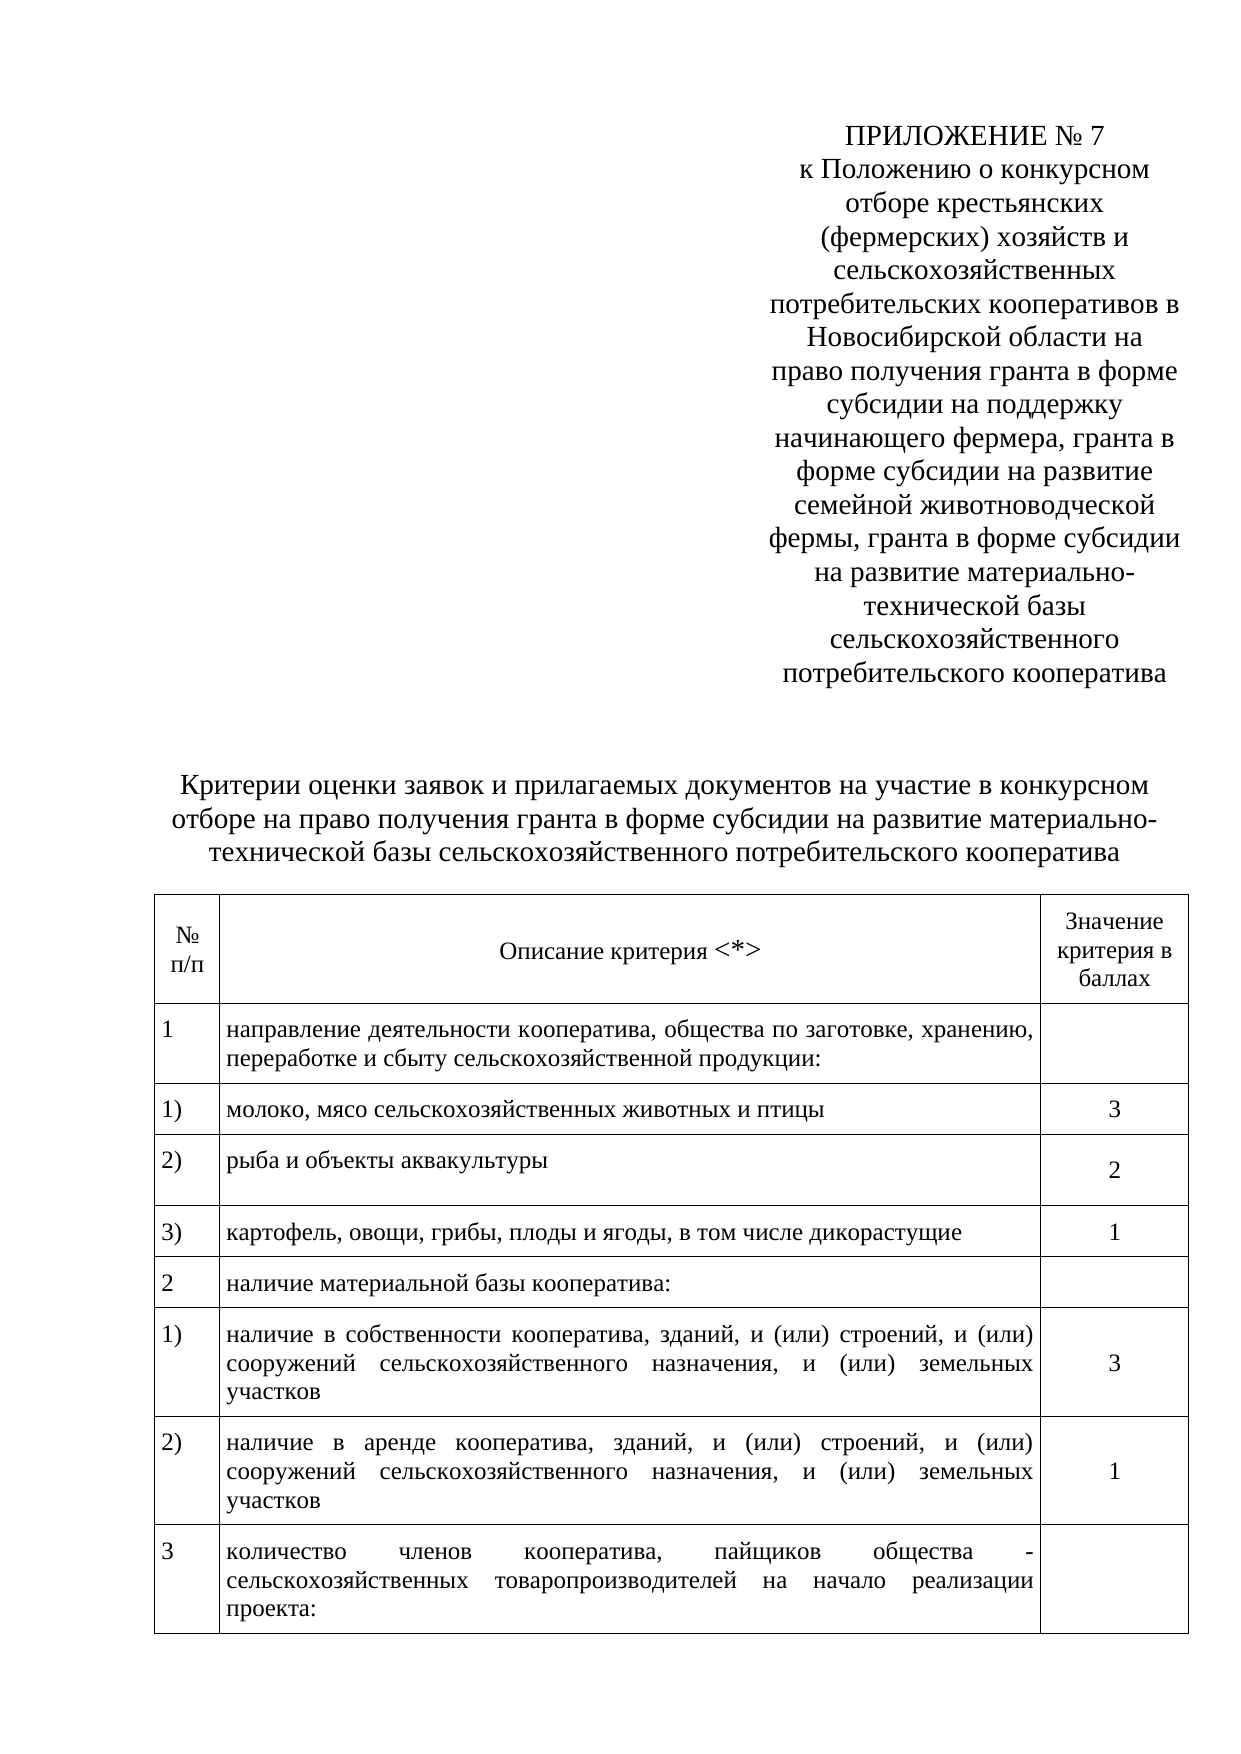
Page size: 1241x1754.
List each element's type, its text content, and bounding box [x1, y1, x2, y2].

table_cell 3 [1041, 1084, 1188, 1134]
table_cell 1) [155, 1084, 219, 1134]
table_cell направление деятельности кооператива, общества по заготовке, хранению, переработке и сбыту сельскохозяйственной продукции: [220, 1004, 1040, 1083]
table_cell [1041, 1257, 1188, 1307]
table_cell количество членов кооператива, пайщиков общества - сельскохозяйственных товаропроизводителей на начало реализации проекта: [220, 1525, 1040, 1633]
table_cell 3) [155, 1206, 219, 1256]
table_cell [1041, 1004, 1188, 1083]
table_cell 1 [1041, 1206, 1188, 1256]
table_cell картофель, овощи, грибы, плоды и ягоды, в том числе дикорастущие [220, 1206, 1040, 1256]
table_cell 2) [155, 1135, 219, 1205]
table_cell 3 [155, 1525, 219, 1633]
table_cell 3 [1041, 1308, 1188, 1416]
table_header Описание критерия <*> [220, 895, 1040, 1003]
table_header Значение критерия в баллах [1041, 895, 1188, 1003]
table_cell [1041, 1525, 1188, 1633]
table_cell 2 [155, 1257, 219, 1307]
table_cell 1 [1041, 1417, 1188, 1524]
table_cell наличие материальной базы кооператива: [220, 1257, 1040, 1307]
table_cell наличие в собственности кооператива, зданий, и (или) строений, и (или) сооружений сельскохозяйственного назначения, и (или) земельных участков [220, 1308, 1040, 1416]
table_cell 1) [155, 1308, 219, 1416]
text к Положению о конкурсном отборе крестьянских (фермерских) хозяйств и сельскохозяйственных потребительских кооперативов в Новосибирской области на право получения гранта в форме субсидии на поддержку начинающего фермера, гранта в форме субсидии на развитие семейной животноводческой фермы, гранта в форме субсидии на развитие материально-технической базы сельскохозяйственного потребительского кооператива [768, 152, 1181, 688]
table_cell 1 [155, 1004, 219, 1083]
table_header № п/п [155, 895, 219, 1003]
table_cell наличие в аренде кооператива, зданий, и (или) строений, и (или) сооружений сельскохозяйственного назначения, и (или) земельных участков [220, 1417, 1040, 1524]
table_cell рыба и объекты аквакультуры [220, 1135, 1040, 1205]
table_cell молоко, мясо сельскохозяйственных животных и птицы [220, 1084, 1040, 1134]
table_cell 2) [155, 1417, 219, 1524]
table_cell 2 [1041, 1135, 1188, 1205]
text ПРИЛОЖЕНИЕ № 7 [768, 118, 1181, 152]
text Критерии оценки заявок и прилагаемых документов на участие в конкурсном отборе на право получения гранта в форме субсидии на развитие материально-технической базы сельскохозяйственного потребительского кооператива [148, 767, 1181, 868]
